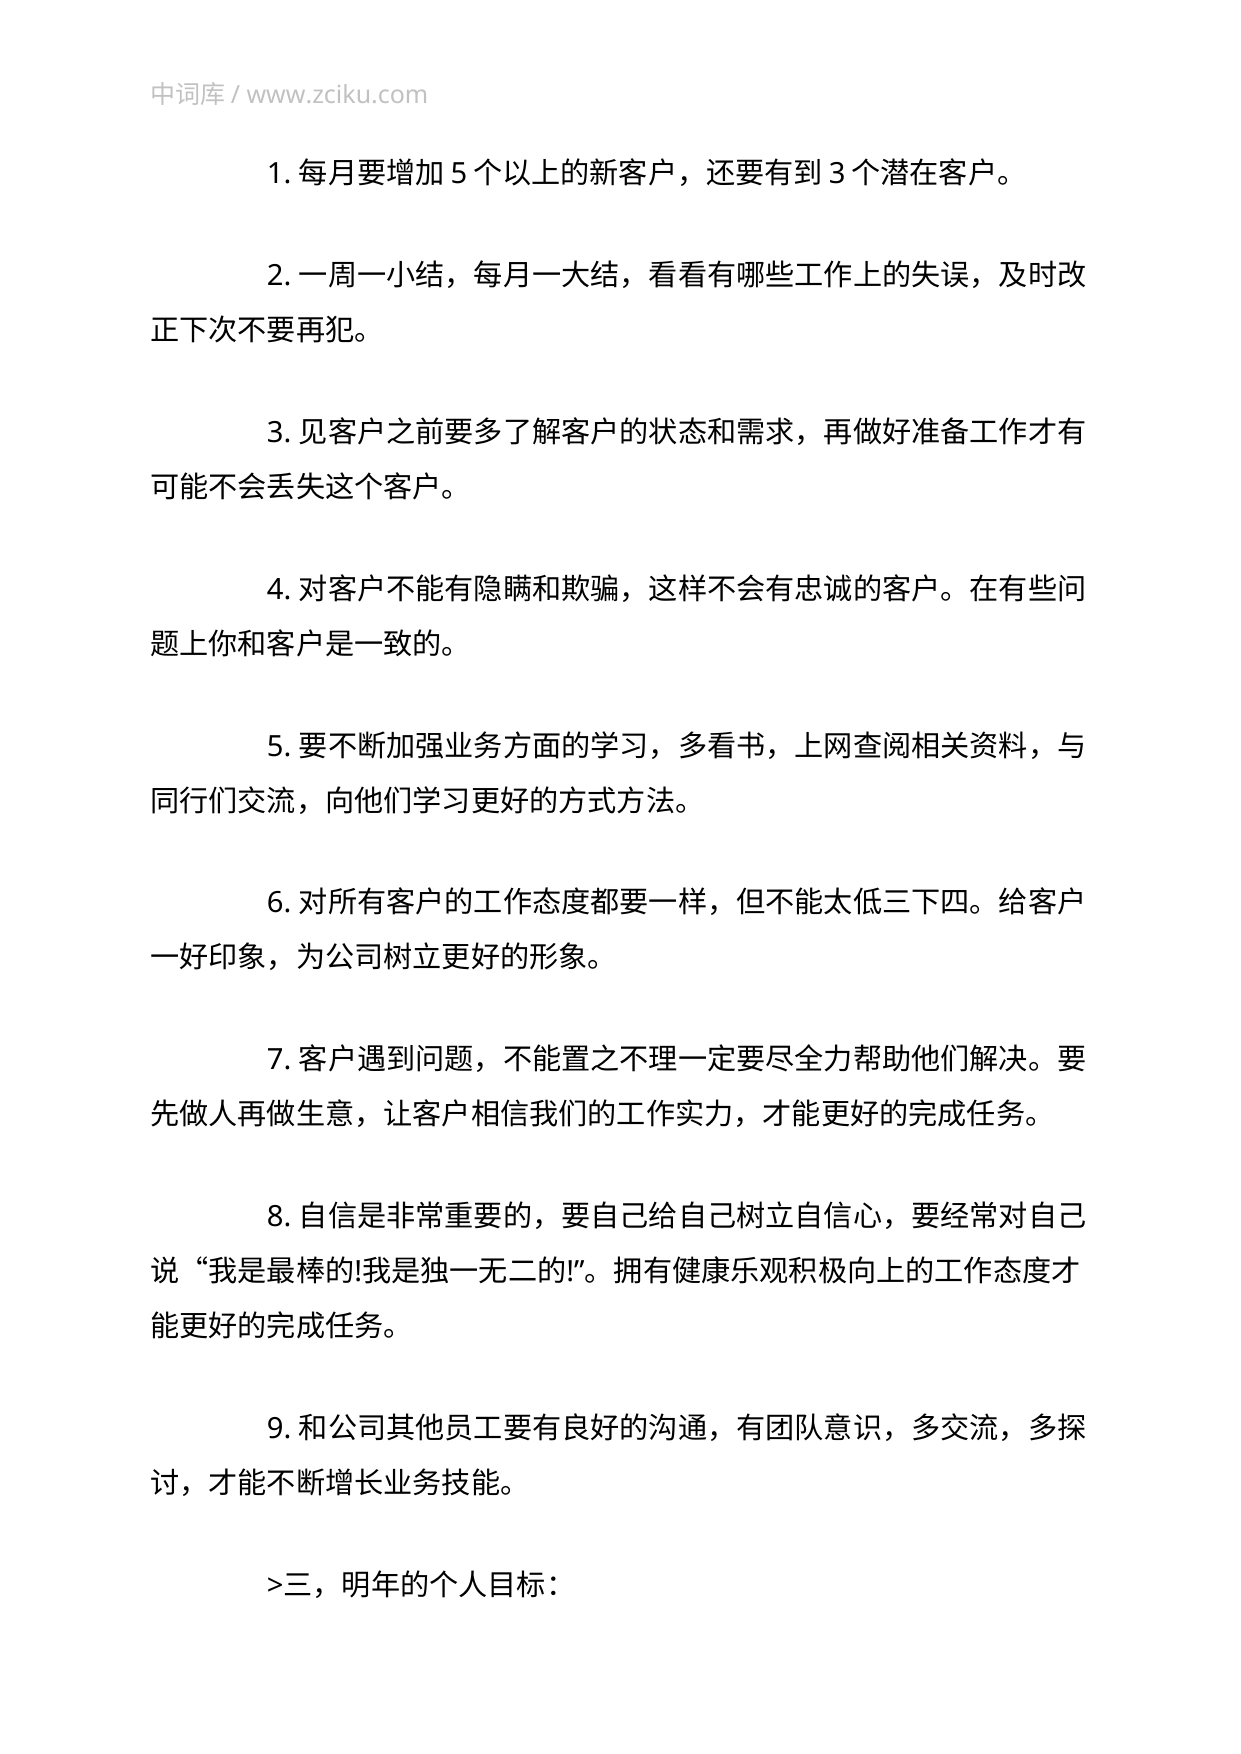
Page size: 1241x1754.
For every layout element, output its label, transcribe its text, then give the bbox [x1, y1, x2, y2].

text 6. 对所有客户的工作态度都要一样，但不能太低三下四。给客户一好印象，为公司树立更好的形象。 [150, 879, 1090, 976]
text 4. 对客户不能有隐瞒和欺骗，这样不会有忠诚的客户。在有些问题上你和客户是一致的。 [150, 566, 1090, 663]
text >三，明年的个人目标： [150, 1561, 1090, 1603]
text 8. 自信是非常重要的，要自己给自己树立自信心，要经常对自己说“我是最棒的!我是独一无二的!”。拥有健康乐观积极向上的工作态度才能更好的完成任务。 [150, 1193, 1090, 1345]
text 1. 每月要增加5个以上的新客户，还要有到3个潜在客户。 [150, 150, 1090, 192]
text 3. 见客户之前要多了解客户的状态和需求，再做好准备工作才有可能不会丢失这个客户。 [150, 409, 1090, 506]
text 9. 和公司其他员工要有良好的沟通，有团队意识，多交流，多探讨，才能不断增长业务技能。 [150, 1404, 1090, 1502]
text 7. 客户遇到问题，不能置之不理一定要尽全力帮助他们解决。要先做人再做生意，让客户相信我们的工作实力，才能更好的完成任务。 [150, 1036, 1090, 1133]
text 2. 一周一小结，每月一大结，看看有哪些工作上的失误，及时改正下次不要再犯。 [150, 252, 1090, 349]
text 5. 要不断加强业务方面的学习，多看书，上网查阅相关资料，与同行们交流，向他们学习更好的方式方法。 [150, 722, 1090, 819]
